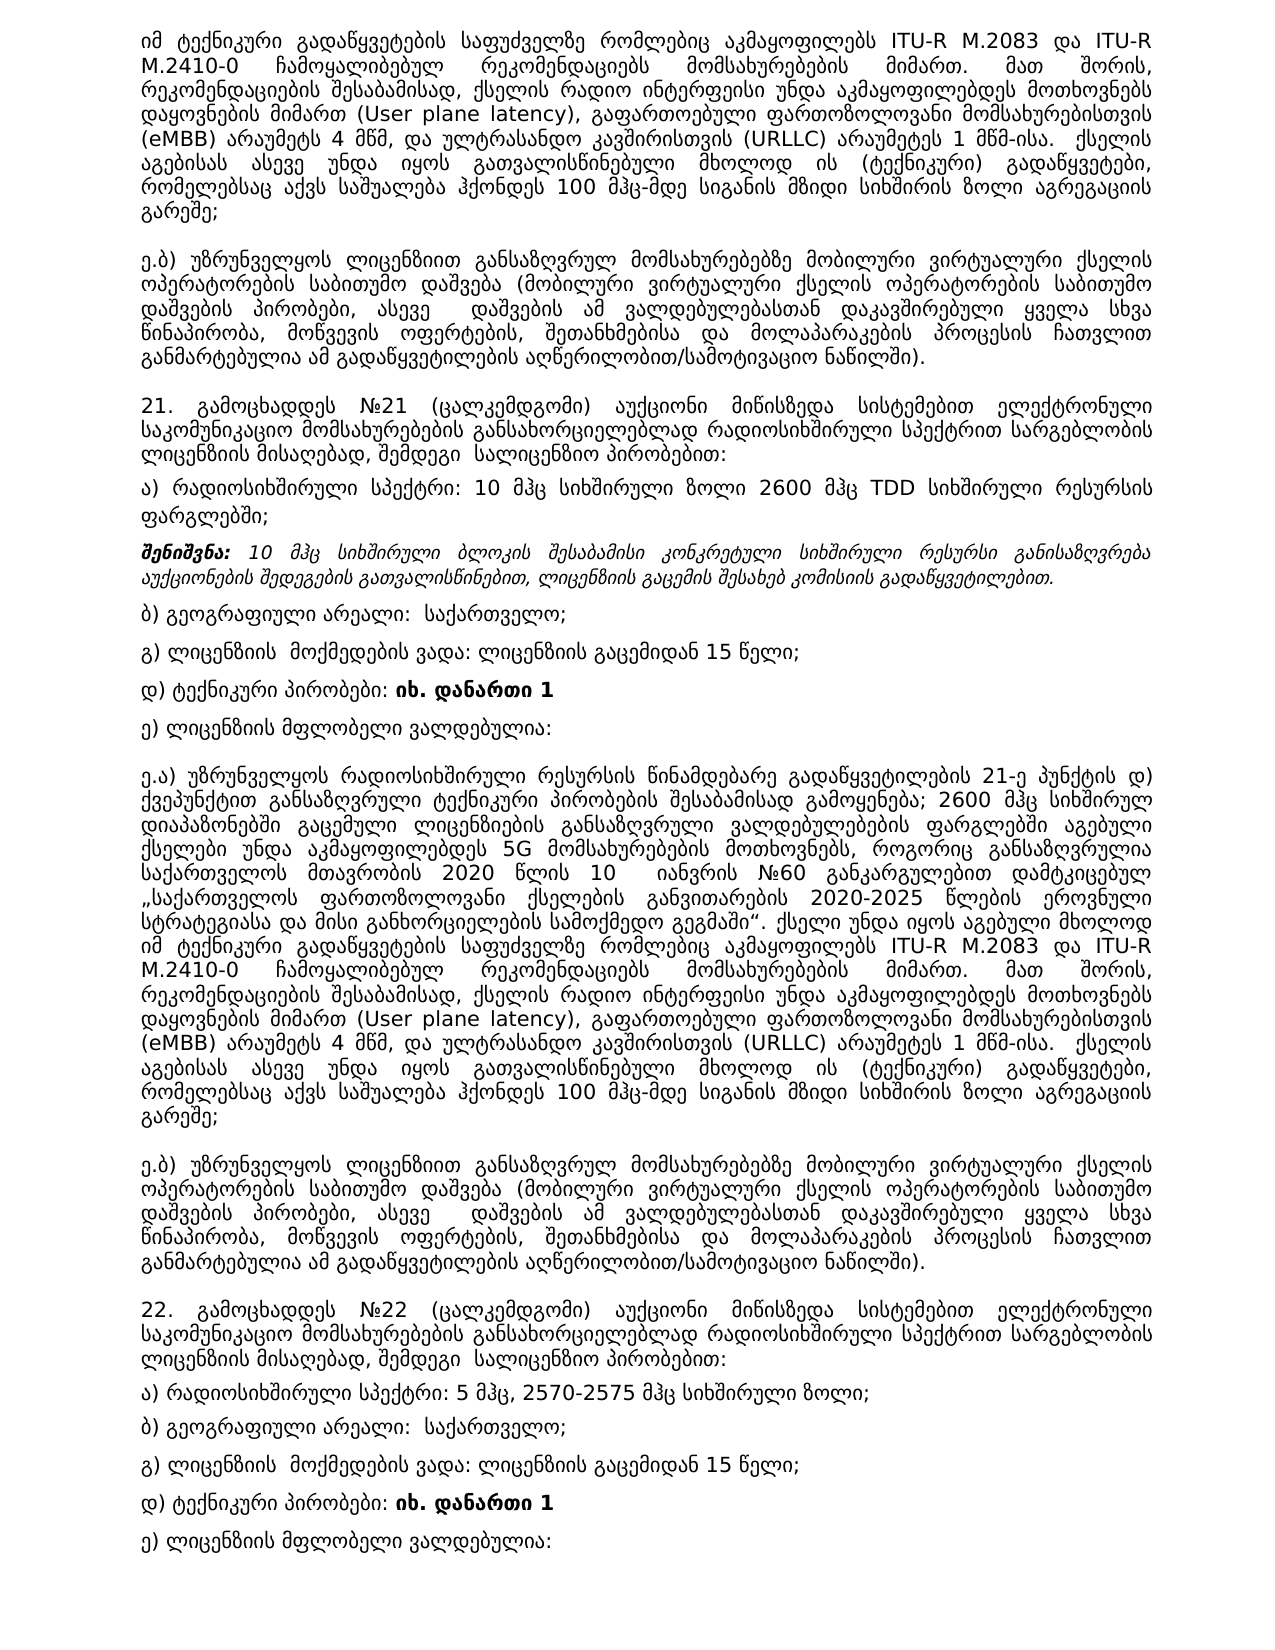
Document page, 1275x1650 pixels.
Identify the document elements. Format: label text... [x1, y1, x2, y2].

text 21. გამოცხადდეს №21 (ცალკემდგომი) აუქციონი მიწისზედა სისტემებით ელექტრონული საკომუნიკაციო მომსახურებების განსახორციელებლად რადიოსიხშირული სპექტრით სარგებლობის ლიცენზიის მისაღებად, შემდეგი სალიცენზიო პირობებით: [141, 394, 1153, 466]
text ა) რადიოსიხშირული სპექტრი: 10 მჰც სიხშირული ზოლი 2600 მჰც TDD სიხშირული რესურსის ფარგლებში; [141, 476, 1153, 528]
text ე.ა) უზრუნველყოს რადიოსიხშირული რესურსის წინამდებარე გადაწყვეტილების 21-ე პუნქტის დ) ქვეპუნქტით განსაზღვრული ტექნიკური პირობების შესაბამისად გამოყენება; 2600 მჰც სიხშირულ დიაპაზონებში გაცემული ლიცენზიების განსაზღვრული ვალდებულებების ფარგლებში აგებული ქსელები უნდა აკმაყოფილებდეს 5G მომსახურებების მოთხოვნებს, როგორიც განსაზღვრულია საქართველოს მთავრობის 2020 წლის 10 იანვრის №60 განკარგულებით დამტკიცებულ „საქართველოს ფართოზოლოვანი ქსელების განვითარების 2020-2025 წლების ეროვნული სტრატეგიასა და მისი განხორციელების სამოქმედო გეგმაში“. ქსელი უნდა იყოს აგებული მხოლოდ იმ ტექნიკური გადაწყვეტების საფუძველზე რომლებიც აკმაყოფილებს ITU-R M.2083 და ITU-R M.2410-0 ჩამოყალიბებულ რეკომენდაციებს მომსახურებების მიმართ. მათ შორის, რეკომენდაციების შესაბამისად, ქსელის რადიო ინტერფეისი უნდა აკმაყოფილებდეს მოთხოვნებს დაყოვნების მიმართ (User plane latency), გაფართოებული ფართოზოლოვანი მომსახურებისთვის (eMBB) არაუმეტს 4 მწმ, და ულტრასანდო კავშირისთვის (URLLC) არაუმეტეს 1 მწმ-ისა. ქსელის აგებისას ასევე უნდა იყოს გათვალისწინებული მხოლოდ ის (ტექნიკური) გადაწყვეტები, რომელებსაც აქვს საშუალება ჰქონდეს 100 მჰც-მდე სიგანის მზიდი სიხშირის ზოლი აგრეგაციის გარეშე; [141, 764, 1153, 1128]
text გ) ლიცენზიის მოქმედების ვადა: ლიცენზიის გაცემიდან 15 წელი; [141, 1453, 1153, 1477]
text 22. გამოცხადდეს №22 (ცალკემდგომი) აუქციონი მიწისზედა სისტემებით ელექტრონული საკომუნიკაციო მომსახურებების განსახორციელებლად რადიოსიხშირული სპექტრით სარგებლობის ლიცენზიის მისაღებად, შემდეგი სალიცენზიო პირობებით: [141, 1298, 1153, 1371]
text ბ) გეოგრაფიული არეალი: საქართველო; [141, 602, 1153, 627]
text დ) ტექნიკური პირობები: იხ. დანართი 1 [141, 678, 1153, 702]
text ა) რადიოსიხშირული სპექტრი: 5 მჰც, 2570-2575 მჰც სიხშირული ზოლი; [141, 1381, 1153, 1405]
text ე) ლიცენზიის მფლობელი ვალდებულია: [141, 716, 1153, 740]
text შენიშვნა: 10 მჰც სიხშირული ბლოკის შესაბამისი კონკრეტული სიხშირული რესურსი განისაზღვრება აუქციონების შედეგების გათვალისწინებით, ლიცენზიის გაცემის შესახებ კომისიის გადაწყვეტილებით. [141, 542, 1153, 589]
text დ) ტექნიკური პირობები: იხ. დანართი 1 [141, 1491, 1153, 1515]
text ბ) გეოგრაფიული არეალი: საქართველო; [141, 1415, 1153, 1439]
text ე) ლიცენზიის მფლობელი ვალდებულია: [141, 1529, 1153, 1553]
text გ) ლიცენზიის მოქმედების ვადა: ლიცენზიის გაცემიდან 15 წელი; [141, 640, 1153, 664]
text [141, 29, 1153, 224]
